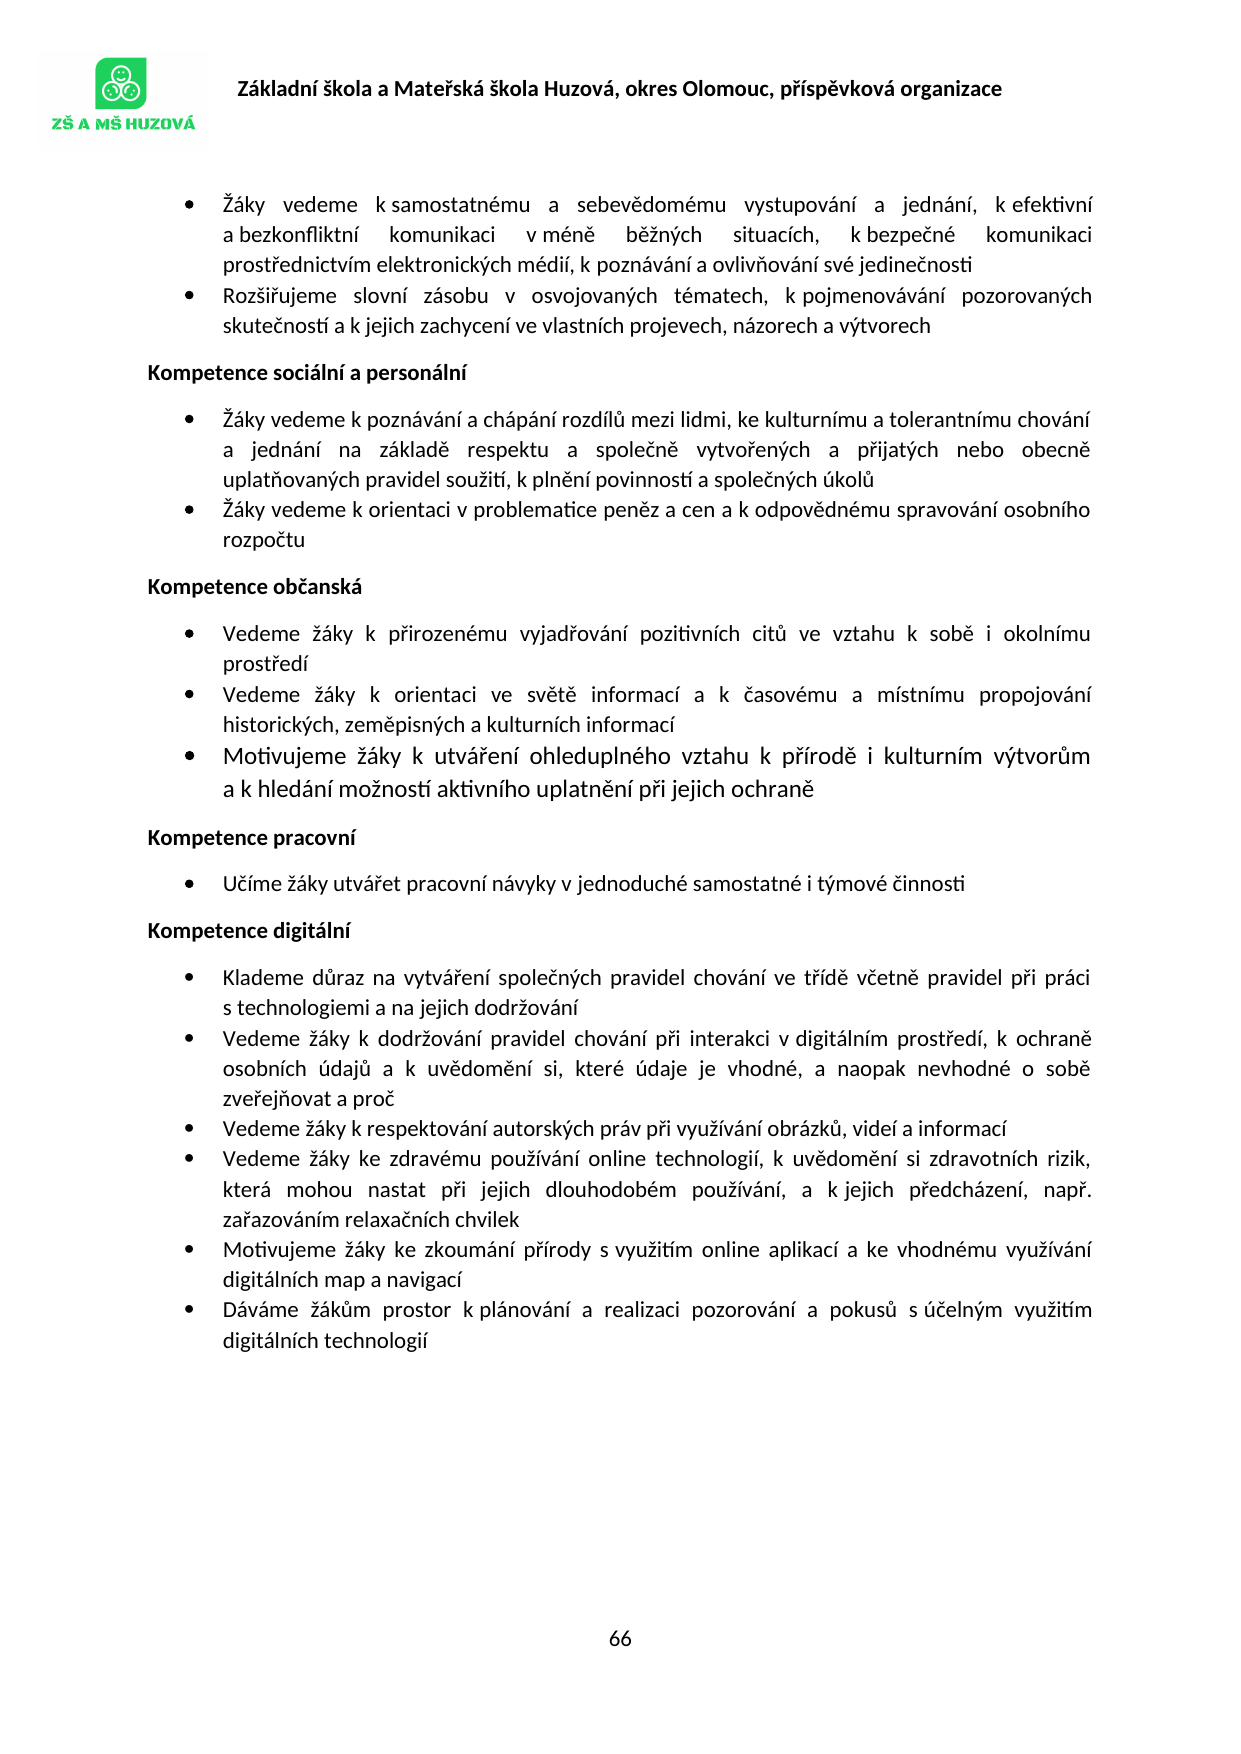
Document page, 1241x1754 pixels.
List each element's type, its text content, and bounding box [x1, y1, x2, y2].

list Vedeme žáky k respektování autorských práv při využívání obrázků, videí a informací [185, 1114, 1092, 1142]
list Vedeme žáky k orientaci ve světě informací a k časovému a místnímu propojování historických, zeměpisných a kulturních informací [185, 680, 1092, 738]
list Žáky vedeme k samostatnému a sebevědomému vystupování a jednání, k efektivní a bezkonfliktní komunikaci v méně běžných situacích, k bezpečné komunikaci prostřednictvím elektronických médií, k poznávání a ovlivňování své jedinečnosti [185, 190, 1092, 278]
text Kompetence občanská [148, 572, 1092, 600]
list Rozšiřujeme slovní zásobu v osvojovaných tématech, k pojmenovávání pozorovaných skutečností a k jejich zachycení ve vlastních projevech, názorech a výtvorech [185, 281, 1092, 339]
text Kompetence pracovní [148, 823, 1092, 851]
list Dáváme žákům prostor k plánování a realizaci pozorování a pokusů s účelným využitím digitálních technologií [185, 1296, 1092, 1354]
list Motivujeme žáky ke zkoumání přírody s využitím online aplikací a ke vhodnému využívání digitálních map a navigací [185, 1235, 1092, 1293]
list Klademe důraz na vytváření společných pravidel chování ve třídě včetně pravidel při práci s technologiemi a na jejich dodržování [185, 963, 1092, 1021]
list Žáky vedeme k poznávání a chápání rozdílů mezi lidmi, ke kulturnímu a tolerantnímu chování a jednání na základě respektu a společně vytvořených a přijatých nebo obecně uplatňovaných pravidel soužití, k plnění povinností a společných úkolů [185, 405, 1092, 493]
list Motivujeme žáky k utváření ohleduplného vztahu k přírodě i kulturním výtvorům a k hledání možností aktivního uplatnění při jejich ochraně [185, 740, 1092, 803]
text Kompetence sociální a personální [148, 358, 1092, 386]
list Žáky vedeme k orientaci v problematice peněz a cen a k odpovědnému spravování osobního rozpočtu [185, 495, 1092, 553]
list Vedeme žáky k dodržování pravidel chování při interakci v digitálním prostředí, k ochraně osobních údajů a k uvědomění si, které údaje je vhodné, a naopak nevhodné o sobě zveřejňovat a proč [185, 1024, 1092, 1112]
picture [36, 51, 210, 150]
text Kompetence digitální [148, 916, 1092, 944]
list Učíme žáky utvářet pracovní návyky v jednoduché samostatné i týmové činnosti [185, 869, 1092, 897]
list Vedeme žáky k přirozenému vyjadřování pozitivních citů ve vztahu k sobě i okolnímu prostředí [185, 619, 1092, 677]
list Vedeme žáky ke zdravému používání online technologií, k uvědomění si zdravotních rizik, která mohou nastat při jejich dlouhodobém používání, a k jejich předcházení, např. zařazováním relaxačních chvilek [185, 1144, 1092, 1233]
